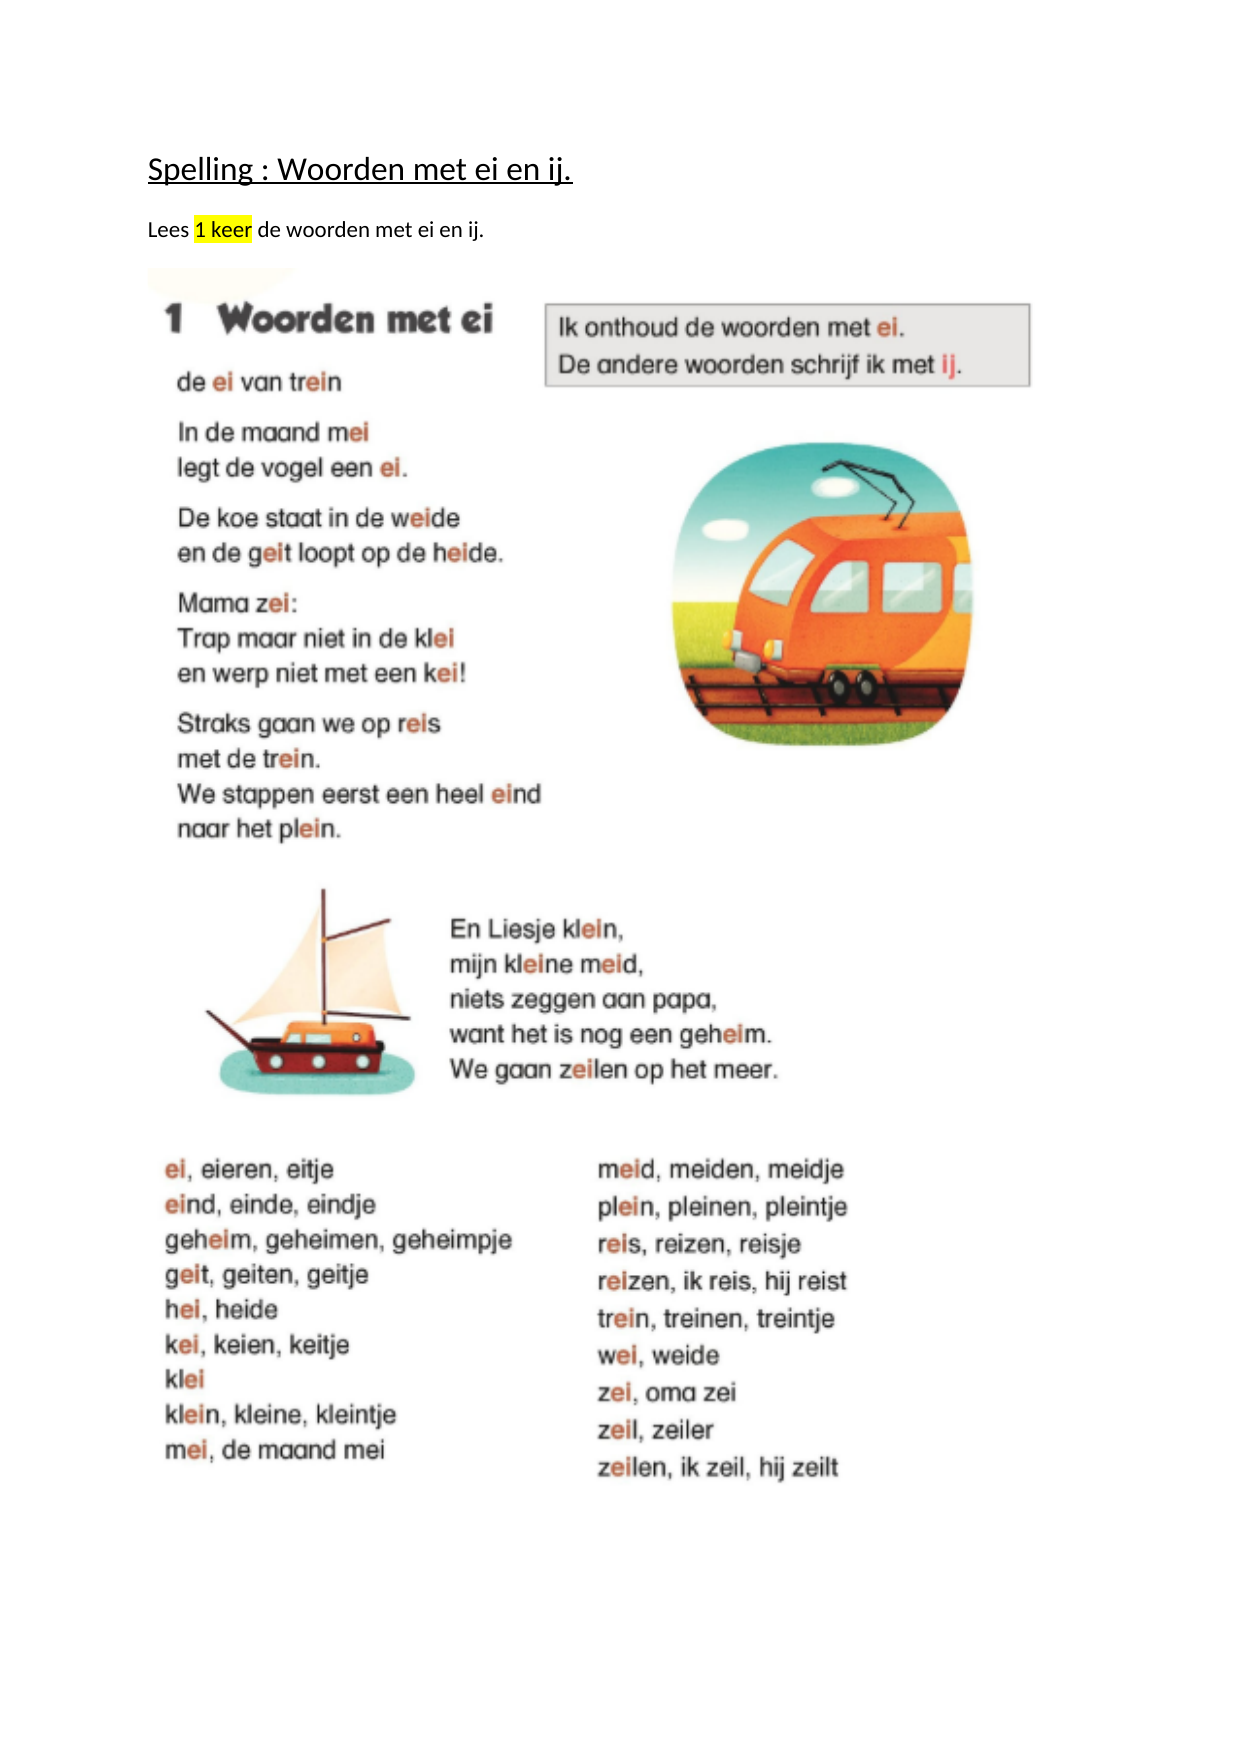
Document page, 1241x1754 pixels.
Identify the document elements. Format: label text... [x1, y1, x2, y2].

text Lees 1 keer de woorden met ei en ij. [252, 215, 1093, 243]
picture [147, 268, 1093, 1529]
text Spelling : Woorden met ei en ij. [148, 148, 1093, 188]
